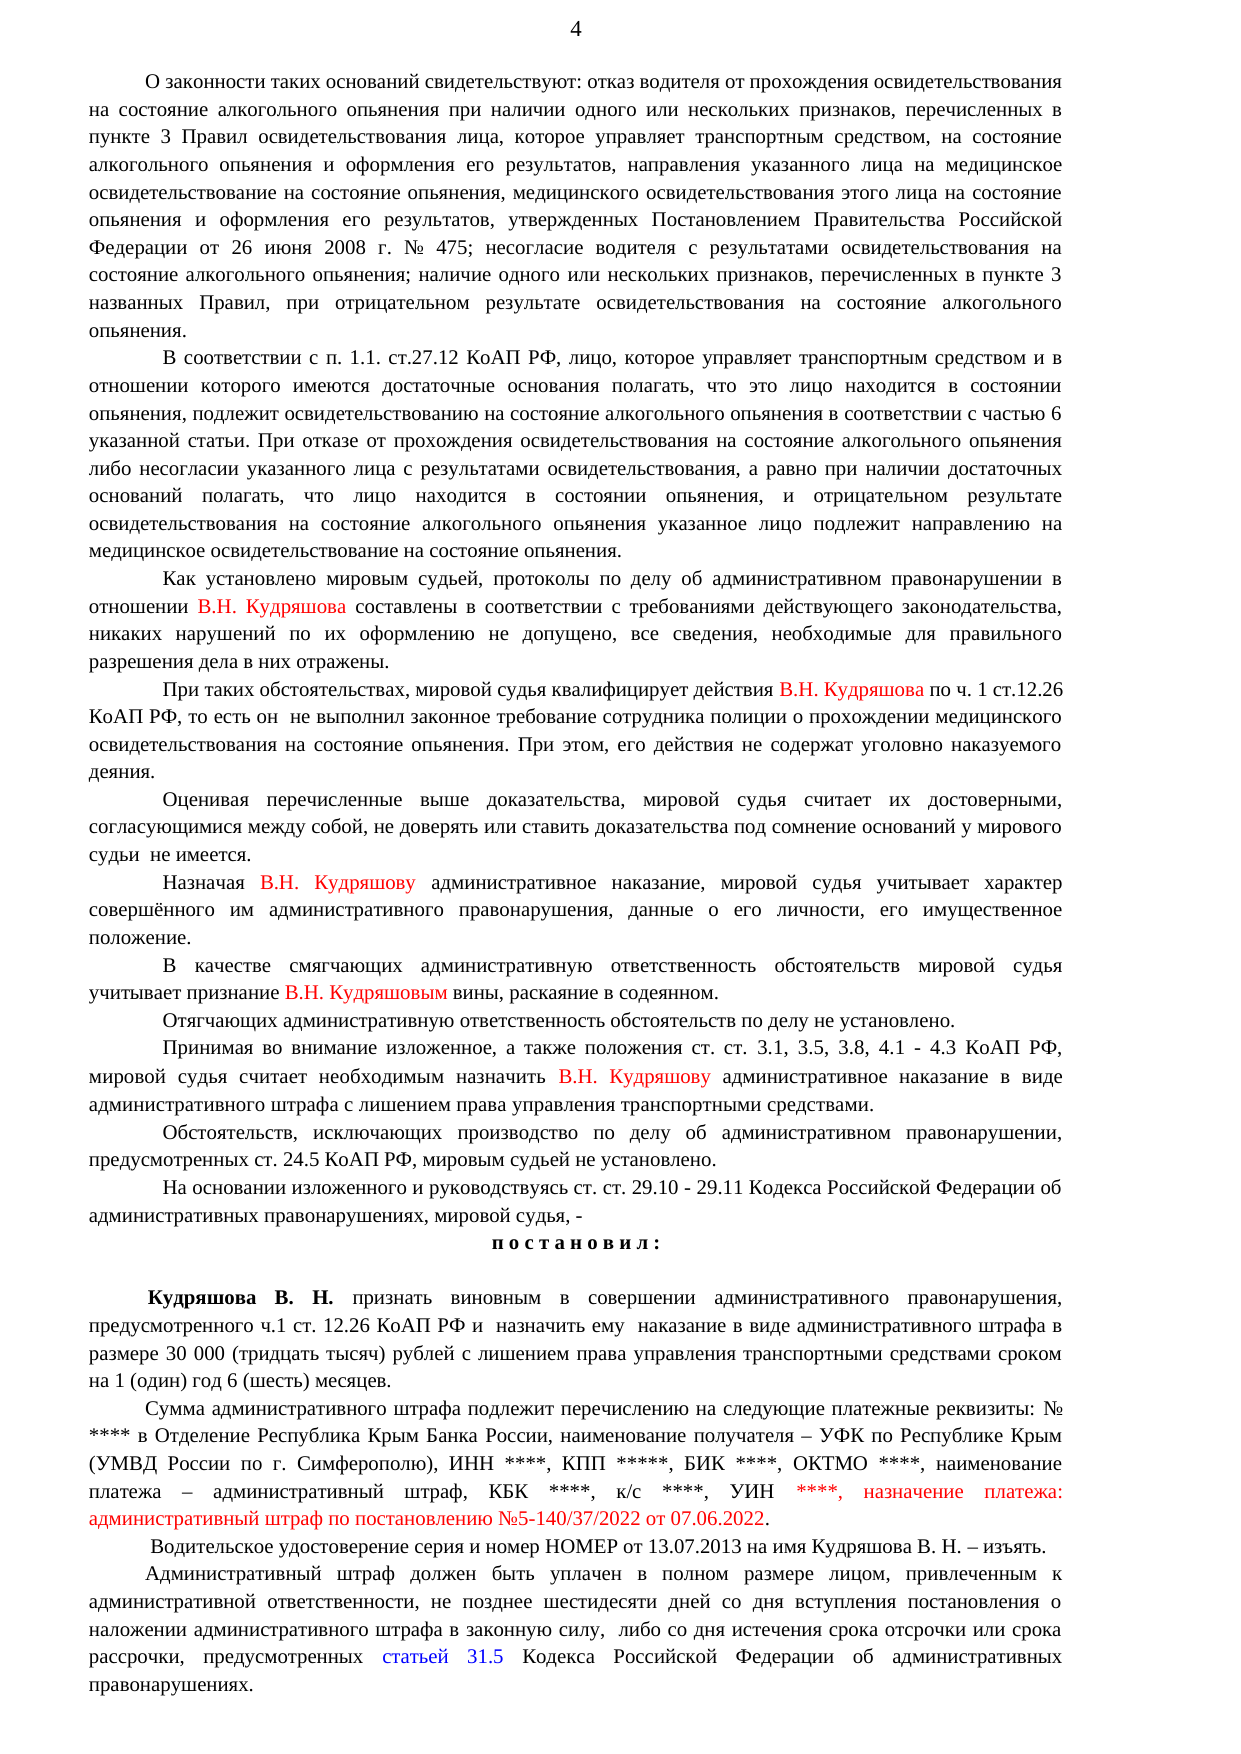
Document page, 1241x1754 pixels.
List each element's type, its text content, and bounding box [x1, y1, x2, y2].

text Отягчающих административную ответственность обстоятельств по делу не установлено. [89, 1008, 1063, 1032]
text Обстоятельств, исключающих производство по делу об административном правонарушении, предусмотренных ст. 24.5 КоАП РФ, мировым судьей не установлено. [89, 1120, 1063, 1171]
text Сумма административного штрафа подлежит перечислению на следующие платежные реквизиты: № **** в Отделение Республика Крым Банка России, наименование получателя – УФК по Республике Крым (УМВД России по г. Симферополю), ИНН ****, КПП *****, БИК ****, ОКТМО ****, наименование платежа – административный штраф, КБК ****, к/с ****, УИН ****, назначение платежа: административный штраф по постановлению №5-140/37/2022 от 07.06.2022. [89, 1396, 1063, 1530]
text Принимая во внимание изложенное, а также положения ст. ст. 3.1, 3.5, 3.8, 4.1 - 4.3 КоАП РФ, мировой судья считает необходимым назначить В.Н. Кудряшову административное наказание в виде административного штрафа с лишением права управления транспортными средствами. [89, 1035, 1063, 1116]
text Как установлено мировым судьей, протоколы по делу об административном правонарушении в отношении В.Н. Кудряшова составлены в соответствии с требованиями действующего законодательства, никаких нарушений по их оформлению не допущено, все сведения, необходимые для правильного разрешения дела в них отражены. [89, 566, 1063, 673]
text Кудряшова В. Н. признать виновным в совершении административного правонарушения, предусмотренного ч.1 ст. 12.26 КоАП РФ и назначить ему наказание в виде административного штрафа в размере 30 000 (тридцать тысяч) рублей с лишением права управления транспортными средствами сроком на 1 (один) год 6 (шесть) месяцев. [89, 1285, 1063, 1392]
text О законности таких оснований свидетельствуют: отказ водителя от прохождения освидетельствования на состояние алкогольного опьянения при наличии одного или нескольких признаков, перечисленных в пункте 3 Правил освидетельствования лица, которое управляет транспортным средством, на состояние алкогольного опьянения и оформления его результатов, направления указанного лица на медицинское освидетельствование на состояние опьянения, медицинского освидетельствования этого лица на состояние опьянения и оформления его результатов, утвержденных Постановлением Правительства Российской Федерации от 26 июня 2008 г. № 475; несогласие водителя с результатами освидетельствования на состояние алкогольного опьянения; наличие одного или нескольких признаков, перечисленных в пункте 3 названных Правил, при отрицательном результате освидетельствования на состояние алкогольного опьянения. [89, 69, 1063, 342]
text Водительское удостоверение серия и номер НОМЕР от 13.07.2013 на имя Кудряшова В. Н. – изъять. [89, 1534, 1063, 1558]
text При таких обстоятельствах, мировой судья квалифицирует действия В.Н. Кудряшова по ч. 1 ст.12.26 КоАП РФ, то есть он не выполнил законное требование сотрудника полиции о прохождении медицинского освидетельствования на состояние опьянения. При этом, его действия не содержат уголовно наказуемого деяния. [89, 676, 1063, 783]
text В качестве смягчающих административную ответственность обстоятельств мировой судья учитывает признание В.Н. Кудряшовым вины, раскаяние в содеянном. [89, 952, 1063, 1004]
text Оценивая перечисленные выше доказательства, мировой судья считает их достоверными, согласующимися между собой, не доверять или ставить доказательства под сомнение оснований у мирового судьи не имеется. [89, 787, 1063, 866]
text п о с т а н о в и л : [89, 1230, 1063, 1254]
text Административный штраф должен быть уплачен в полном размере лицом, привлеченным к административной ответственности, не позднее шестидесяти дней со дня вступления постановления о наложении административного штрафа в законную силу, либо со дня истечения срока отсрочки или срока рассрочки, предусмотренных статьей 31.5 Кодекса Российской Федерации об административных правонарушениях. [89, 1561, 1063, 1696]
text Назначая В.Н. Кудряшову административное наказание, мировой судья учитывает характер совершённого им административного правонарушения, данные о его личности, его имущественное положение. [89, 870, 1063, 949]
text На основании изложенного и руководствуясь ст. ст. 29.10 - 29.11 Кодекса Российской Федерации об административных правонарушениях, мировой судья, - [89, 1175, 1063, 1227]
text В соответствии с п. 1.1. ст.27.12 КоАП РФ, лицо, которое управляет транспортным средством и в отношении которого имеются достаточные основания полагать, что это лицо находится в состоянии опьянения, подлежит освидетельствованию на состояние алкогольного опьянения в соответствии с частью 6 указанной статьи. При отказе от прохождения освидетельствования на состояние алкогольного опьянения либо несогласии указанного лица с результатами освидетельствования, а равно при наличии достаточных оснований полагать, что лицо находится в состоянии опьянения, и отрицательном результате освидетельствования на состояние алкогольного опьянения указанное лицо подлежит направлению на медицинское освидетельствование на состояние опьянения. [89, 345, 1063, 562]
